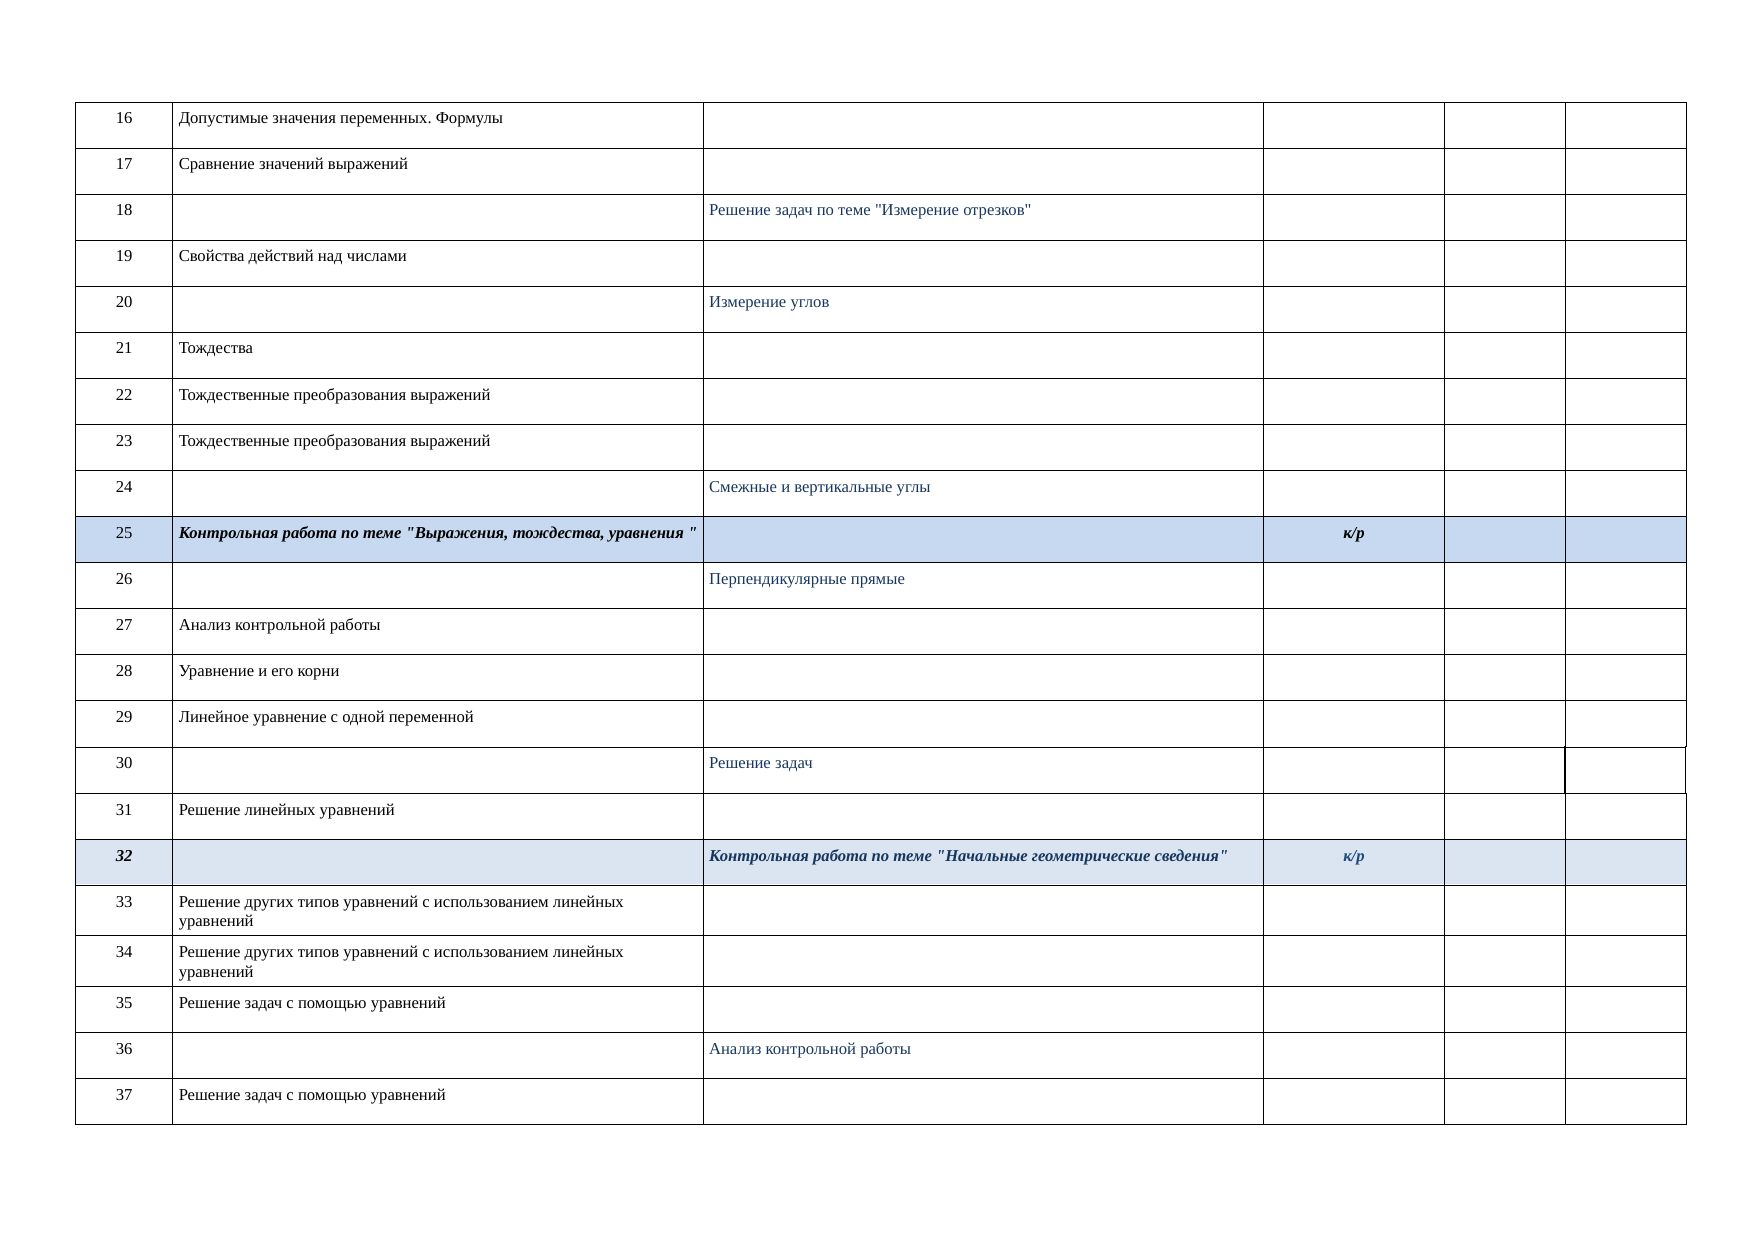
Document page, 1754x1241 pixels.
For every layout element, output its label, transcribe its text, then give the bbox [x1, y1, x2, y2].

table_cell [1264, 936, 1444, 986]
table_cell [1264, 1033, 1444, 1078]
table_cell [1566, 655, 1686, 700]
table_cell [1566, 701, 1686, 746]
table_cell [1445, 563, 1565, 608]
table_cell Линейное уравнение с одной переменной [173, 701, 703, 746]
table_cell [1264, 609, 1444, 654]
table_cell [1566, 1079, 1686, 1124]
table_cell Решение линейных уравнений [173, 794, 703, 838]
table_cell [173, 103, 703, 148]
table_cell [704, 241, 1263, 286]
table_cell 33 [76, 886, 172, 935]
table_cell [173, 1033, 703, 1078]
table_cell [1445, 987, 1565, 1032]
table_cell 20 [76, 287, 172, 332]
table_cell [1264, 287, 1444, 332]
table_cell [704, 936, 1263, 986]
table_cell [704, 794, 1263, 838]
table_cell [704, 103, 1263, 148]
table_cell [1264, 103, 1444, 148]
table_cell [704, 149, 1263, 194]
table_cell [704, 701, 1263, 746]
table_cell [1445, 655, 1565, 700]
table_cell [1566, 840, 1686, 884]
table_cell [1264, 701, 1444, 746]
table_cell 37 [76, 1079, 172, 1124]
table_cell [1445, 701, 1565, 746]
table_cell [704, 333, 1263, 378]
table_cell 32 [76, 840, 172, 884]
table_cell 24 [76, 471, 172, 516]
table_cell [1264, 987, 1444, 1032]
table_cell Контрольная работа по теме "Выражения, тождества, уравнения " [173, 517, 703, 562]
table_cell Сравнение значений выражений [173, 149, 703, 194]
table_cell [1264, 1079, 1444, 1124]
table_cell [1566, 425, 1686, 470]
table_cell [1566, 471, 1686, 516]
table_cell [1445, 936, 1565, 986]
table_cell [704, 987, 1263, 1032]
table_cell [1445, 1079, 1565, 1124]
table_cell 35 [76, 987, 172, 1032]
table_cell [1566, 886, 1686, 935]
table_cell 16 [76, 103, 172, 148]
table_cell [1566, 748, 1685, 792]
table_cell [1566, 103, 1686, 148]
table_cell [704, 655, 1263, 700]
table_cell [1566, 609, 1686, 654]
table_cell [1566, 379, 1686, 424]
table_cell [704, 609, 1263, 654]
table_cell [1566, 287, 1686, 332]
table_cell [1445, 149, 1565, 194]
table_cell Решение задач с помощью уравнений [173, 1079, 703, 1124]
table_cell [1264, 471, 1444, 516]
table_cell [1445, 379, 1565, 424]
table_cell Решение задач с помощью уравнений [173, 987, 703, 1032]
table_cell 34 [76, 936, 172, 986]
table_cell [1264, 195, 1444, 240]
table_cell [173, 840, 703, 884]
table_cell [1445, 195, 1565, 240]
table_cell [704, 379, 1263, 424]
table_cell 26 [76, 563, 172, 608]
table_cell Тождественные преобразования выражений [173, 379, 703, 424]
table_cell [1264, 748, 1444, 792]
table_cell Анализ контрольной работы [704, 1033, 1263, 1078]
table_cell Свойства действий над числами [173, 241, 703, 286]
table_cell [1445, 609, 1565, 654]
table_cell Смежные и вертикальные углы [704, 471, 1263, 516]
table_cell [173, 287, 703, 332]
table_cell [1566, 794, 1686, 838]
table_cell 29 [76, 701, 172, 746]
table_cell [173, 748, 703, 792]
table_cell [1566, 563, 1686, 608]
table_cell Тождественные преобразования выражений [173, 425, 703, 470]
table_cell Анализ контрольной работы [173, 609, 703, 654]
table_cell [704, 517, 1263, 562]
table_cell [704, 1079, 1263, 1124]
table_cell [704, 425, 1263, 470]
table_cell [1445, 840, 1565, 884]
table_cell Решение других типов уравнений с использованием линейных уравнений [173, 886, 703, 935]
table_cell 17 [76, 149, 172, 194]
table_cell [173, 471, 703, 516]
table_cell [1445, 287, 1565, 332]
table_cell 21 [76, 333, 172, 378]
table_cell 27 [76, 609, 172, 654]
table_cell 19 [76, 241, 172, 286]
table_cell [1445, 471, 1565, 516]
table_cell [1264, 379, 1444, 424]
table_cell [1566, 241, 1686, 286]
table_cell [1264, 241, 1444, 286]
table_cell [1445, 517, 1565, 562]
table_cell [1566, 1033, 1686, 1078]
table_cell [1566, 517, 1686, 562]
table_cell 31 [76, 794, 172, 838]
table_cell [173, 195, 703, 240]
table_cell Измерение углов [704, 287, 1263, 332]
table_cell к/р [1264, 517, 1444, 562]
table_cell [1264, 886, 1444, 935]
table_cell 25 [76, 517, 172, 562]
table_cell 23 [76, 425, 172, 470]
table_cell [1264, 149, 1444, 194]
table_cell [1445, 241, 1565, 286]
table_cell [1445, 886, 1565, 935]
table_cell [1264, 333, 1444, 378]
table_cell [1566, 936, 1686, 986]
table_cell Контрольная работа по теме "Начальные геометрические сведения" [704, 840, 1263, 884]
table_cell Решение задач [704, 748, 1263, 792]
table_cell [1264, 794, 1444, 838]
table_cell [1566, 987, 1686, 1032]
table_cell [1566, 333, 1686, 378]
table_cell [1566, 195, 1686, 240]
table_cell [1264, 655, 1444, 700]
table_cell 18 [76, 195, 172, 240]
table_cell к/р [1264, 840, 1444, 884]
table_cell Решение других типов уравнений с использованием линейных уравнений [173, 936, 703, 986]
table_cell 28 [76, 655, 172, 700]
table_cell 22 [76, 379, 172, 424]
table_cell [1445, 1033, 1565, 1078]
table_cell [1264, 563, 1444, 608]
table_cell Тождества [173, 333, 703, 378]
table_cell 30 [76, 748, 172, 792]
table_cell [1566, 149, 1686, 194]
table_cell Решение задач по теме "Измерение отрезков" [704, 195, 1263, 240]
table_cell [173, 563, 703, 608]
table_cell 36 [76, 1033, 172, 1078]
table_cell [1264, 425, 1444, 470]
table_cell [1445, 333, 1565, 378]
table_cell [1445, 103, 1565, 148]
table_cell [1445, 748, 1564, 792]
table_cell Уравнение и его корни [173, 655, 703, 700]
table_cell [1445, 794, 1565, 838]
table_cell [1445, 425, 1565, 470]
table_cell [704, 886, 1263, 935]
table_cell Перпендикулярные прямые [704, 563, 1263, 608]
